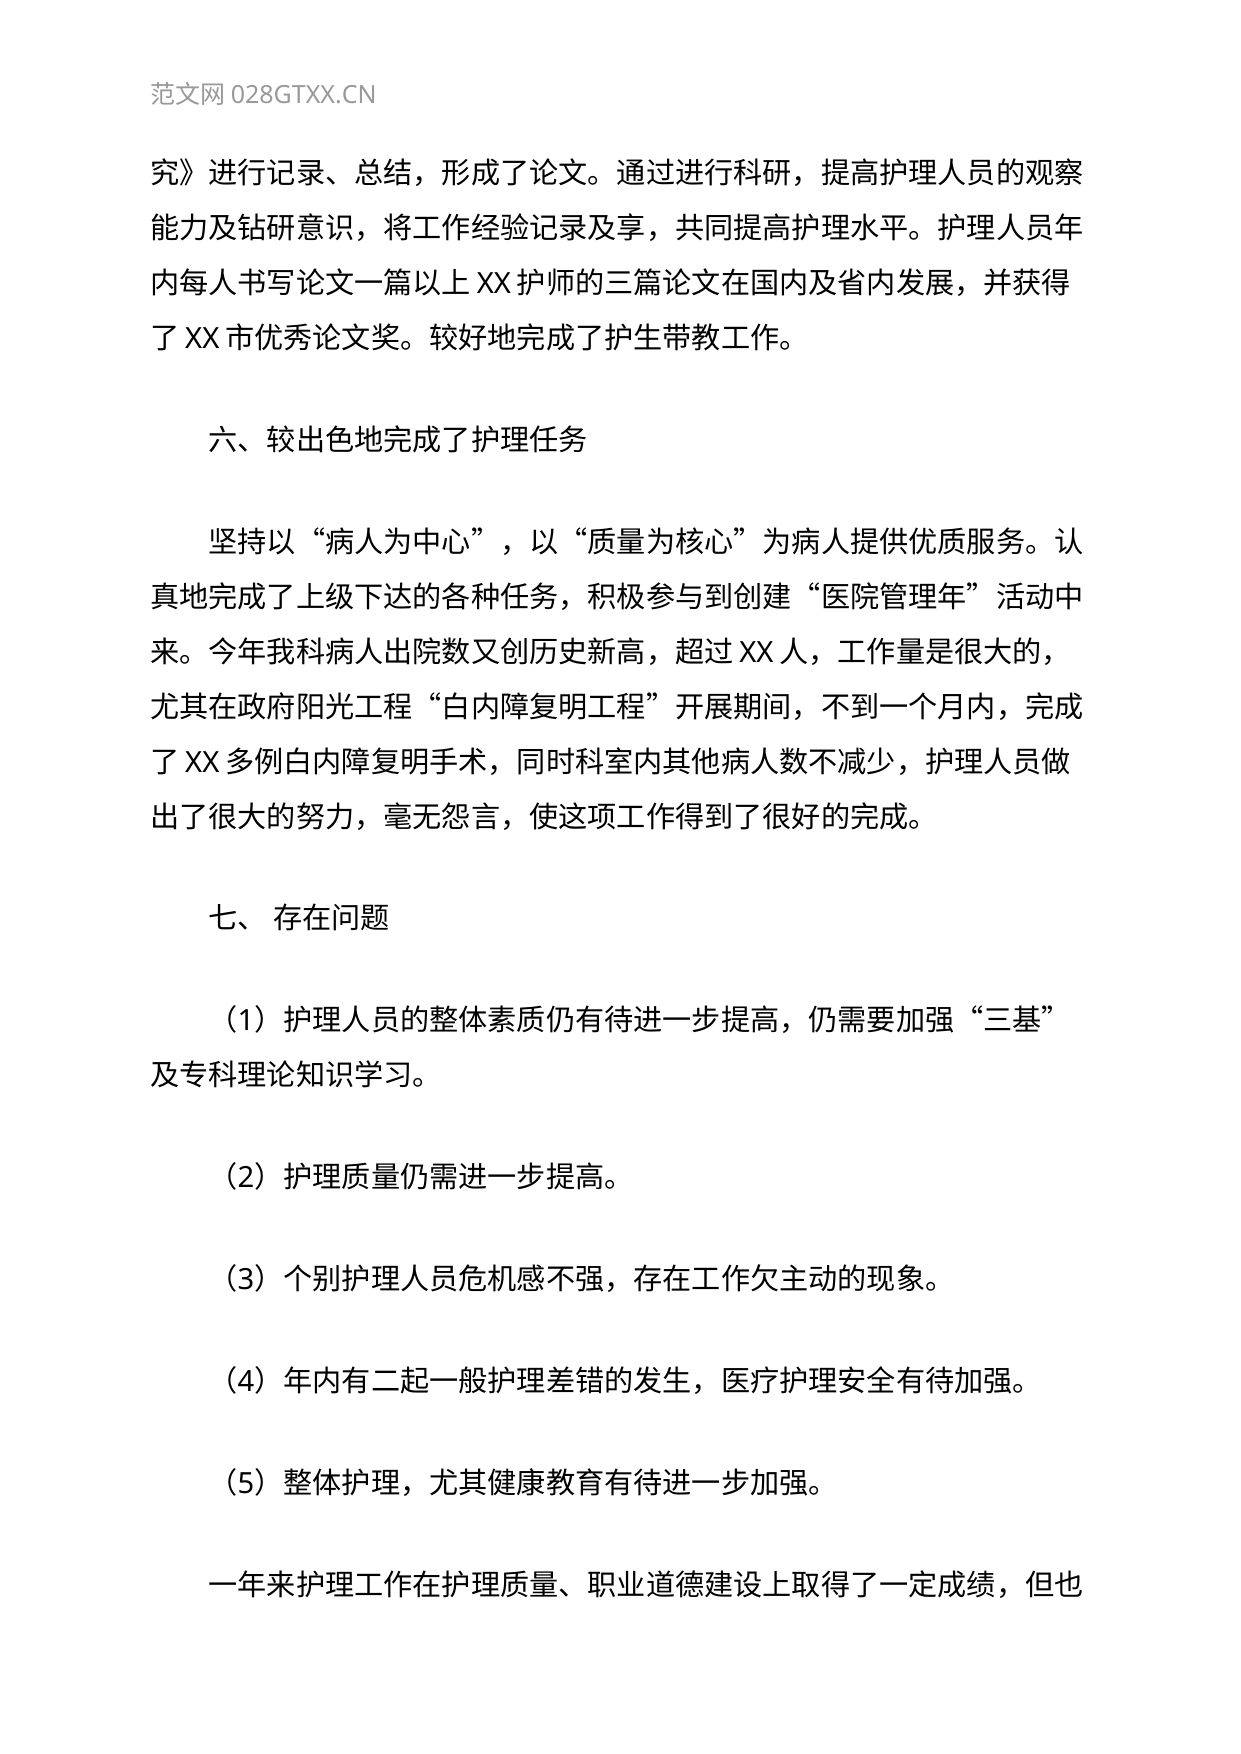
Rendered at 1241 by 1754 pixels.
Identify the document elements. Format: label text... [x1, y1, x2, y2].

text （4）年内有二起一般护理差错的发生，医疗护理安全有待加强。 [150, 1357, 1090, 1400]
text （3）个别护理人员危机感不强，存在工作欠主动的现象。 [150, 1256, 1090, 1298]
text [150, 150, 1090, 357]
text （1）护理人员的整体素质仍有待进一步提高，仍需要加强“三基”及专科理论知识学习。 [150, 997, 1090, 1094]
text 坚持以“病人为中心”，以“质量为核心”为病人提供优质服务。认真地完成了上级下达的各种任务，积极参与到创建“医院管理年”活动中来。今年我科病人出院数又创历史新高，超过XX人，工作量是很大的，尤其在政府阳光工程“白内障复明工程”开展期间，不到一个月内，完成了XX多例白内障复明手术，同时科室内其他病人数不减少，护理人员做出了很大的努力，毫无怨言，使这项工作得到了很好的完成。 [150, 518, 1090, 836]
text （2）护理质量仍需进一步提高。 [150, 1153, 1090, 1196]
text （5）整体护理，尤其健康教育有待进一步加强。 [150, 1459, 1090, 1502]
text 七、 存在问题 [150, 895, 1090, 937]
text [150, 1561, 1090, 1604]
text 六、较出色地完成了护理任务 [150, 417, 1090, 459]
